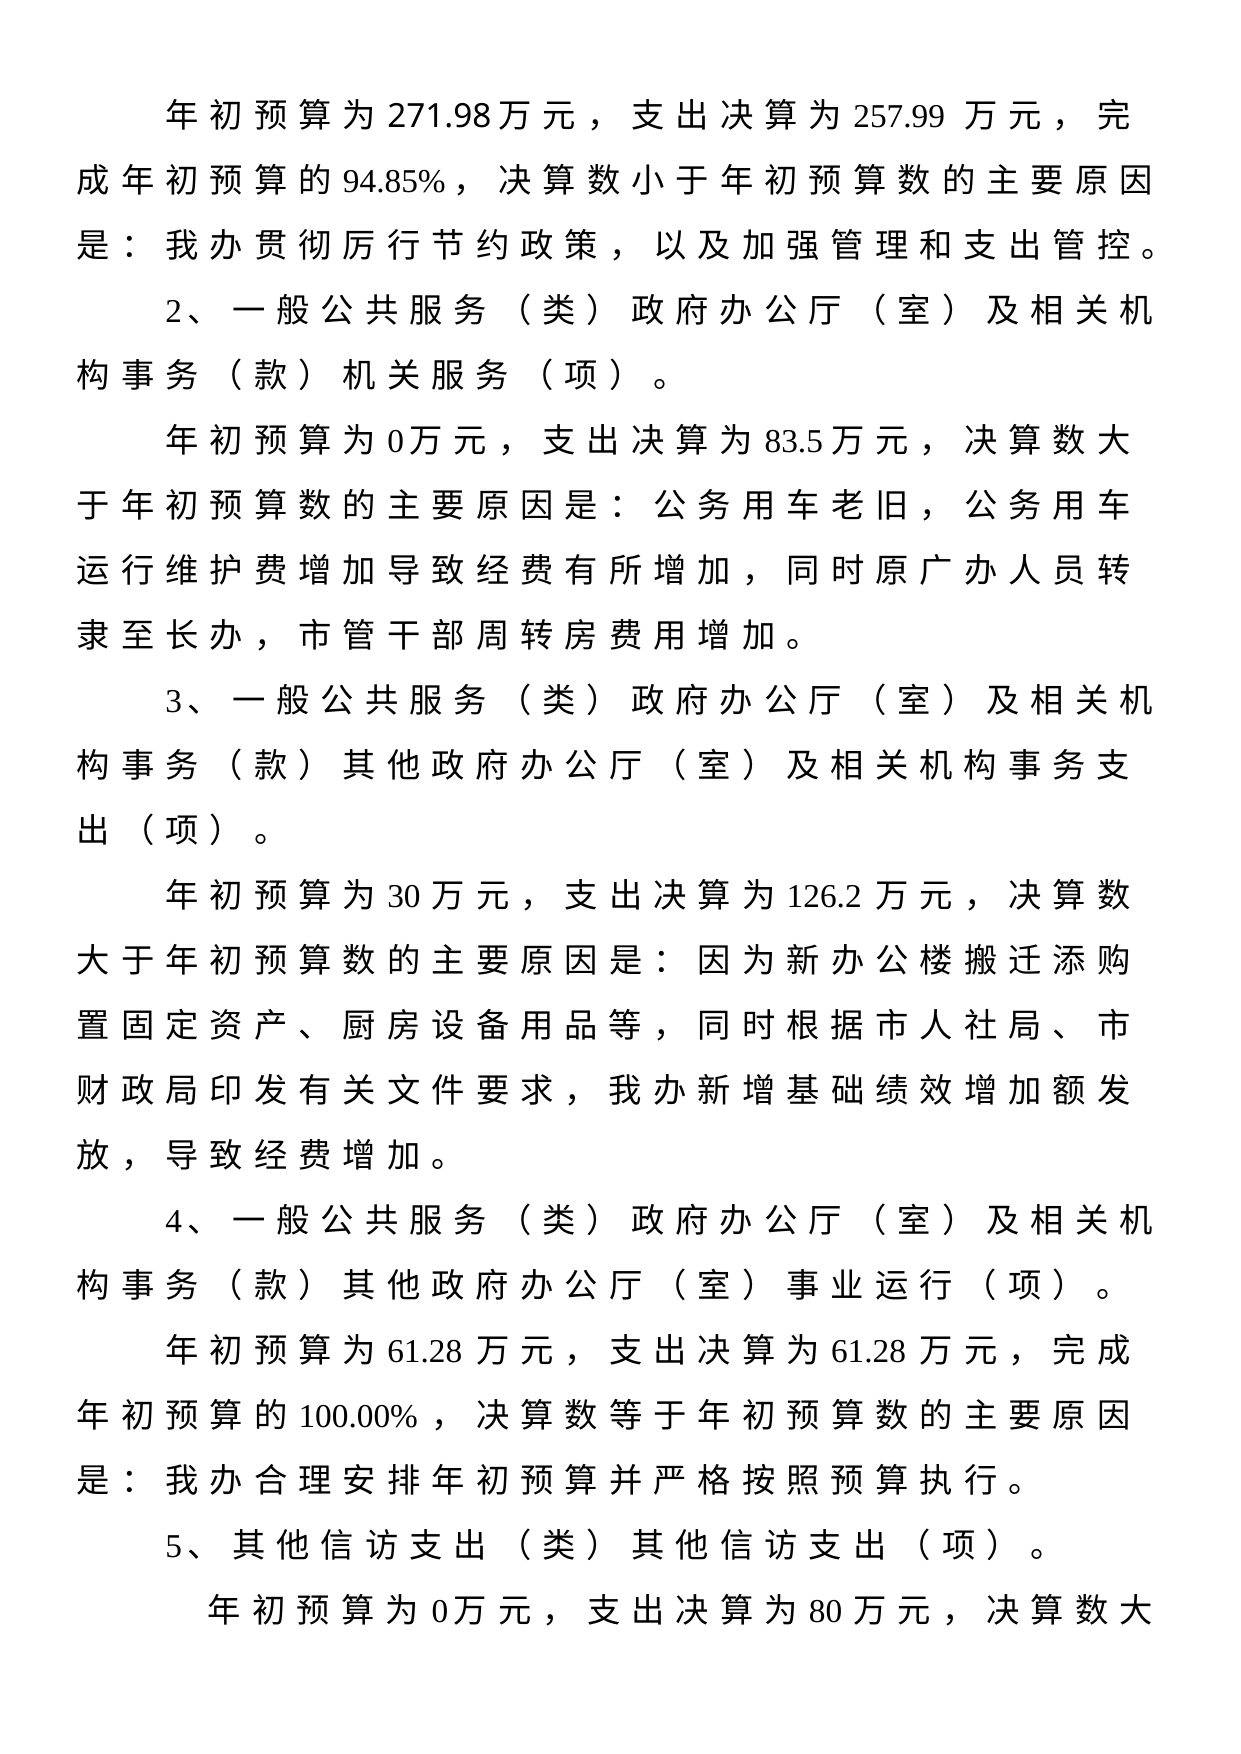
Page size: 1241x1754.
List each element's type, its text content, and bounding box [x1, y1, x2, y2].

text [76, 1576, 1164, 1641]
text 5、其他信访支出（类）其他信访支出（项）。 [76, 1511, 1164, 1576]
text 年初预算为30万元，支出决算为126.2万元，决算数大于年初预算数的主要原因是：因为新办公楼搬迁添购置固定资产、厨房设备用品等，同时根据市人社局、市财政局印发有关文件要求，我办新增基础绩效增加额发放，导致经费增加。 [76, 861, 1164, 1186]
text 年初预算为61.28万元，支出决算为61.28万元，完成年初预算的100.00%，决算数等于年初预算数的主要原因是：我办合理安排年初预算并严格按照预算执行。 [76, 1316, 1164, 1511]
text 4、一般公共服务（类）政府办公厅（室）及相关机构事务（款）其他政府办公厅（室）事业运行（项）。 [76, 1186, 1164, 1316]
text 2、一般公共服务（类）政府办公厅（室）及相关机构事务（款）机关服务（项）。 [76, 276, 1164, 406]
text 3、一般公共服务（类）政府办公厅（室）及相关机构事务（款）其他政府办公厅（室）及相关机构事务支出（项）。 [76, 666, 1164, 861]
text 年初预算为271.98万元，支出决算为257.99万元，完成年初预算的94.85%，决算数小于年初预算数的主要原因是：我办贯彻厉行节约政策，以及加强管理和支出管控。 [76, 81, 1164, 276]
text 年初预算为0万元，支出决算为83.5万元，决算数大于年初预算数的主要原因是：公务用车老旧，公务用车运行维护费增加导致经费有所增加，同时原广办人员转隶至长办，市管干部周转房费用增加。 [76, 406, 1164, 666]
